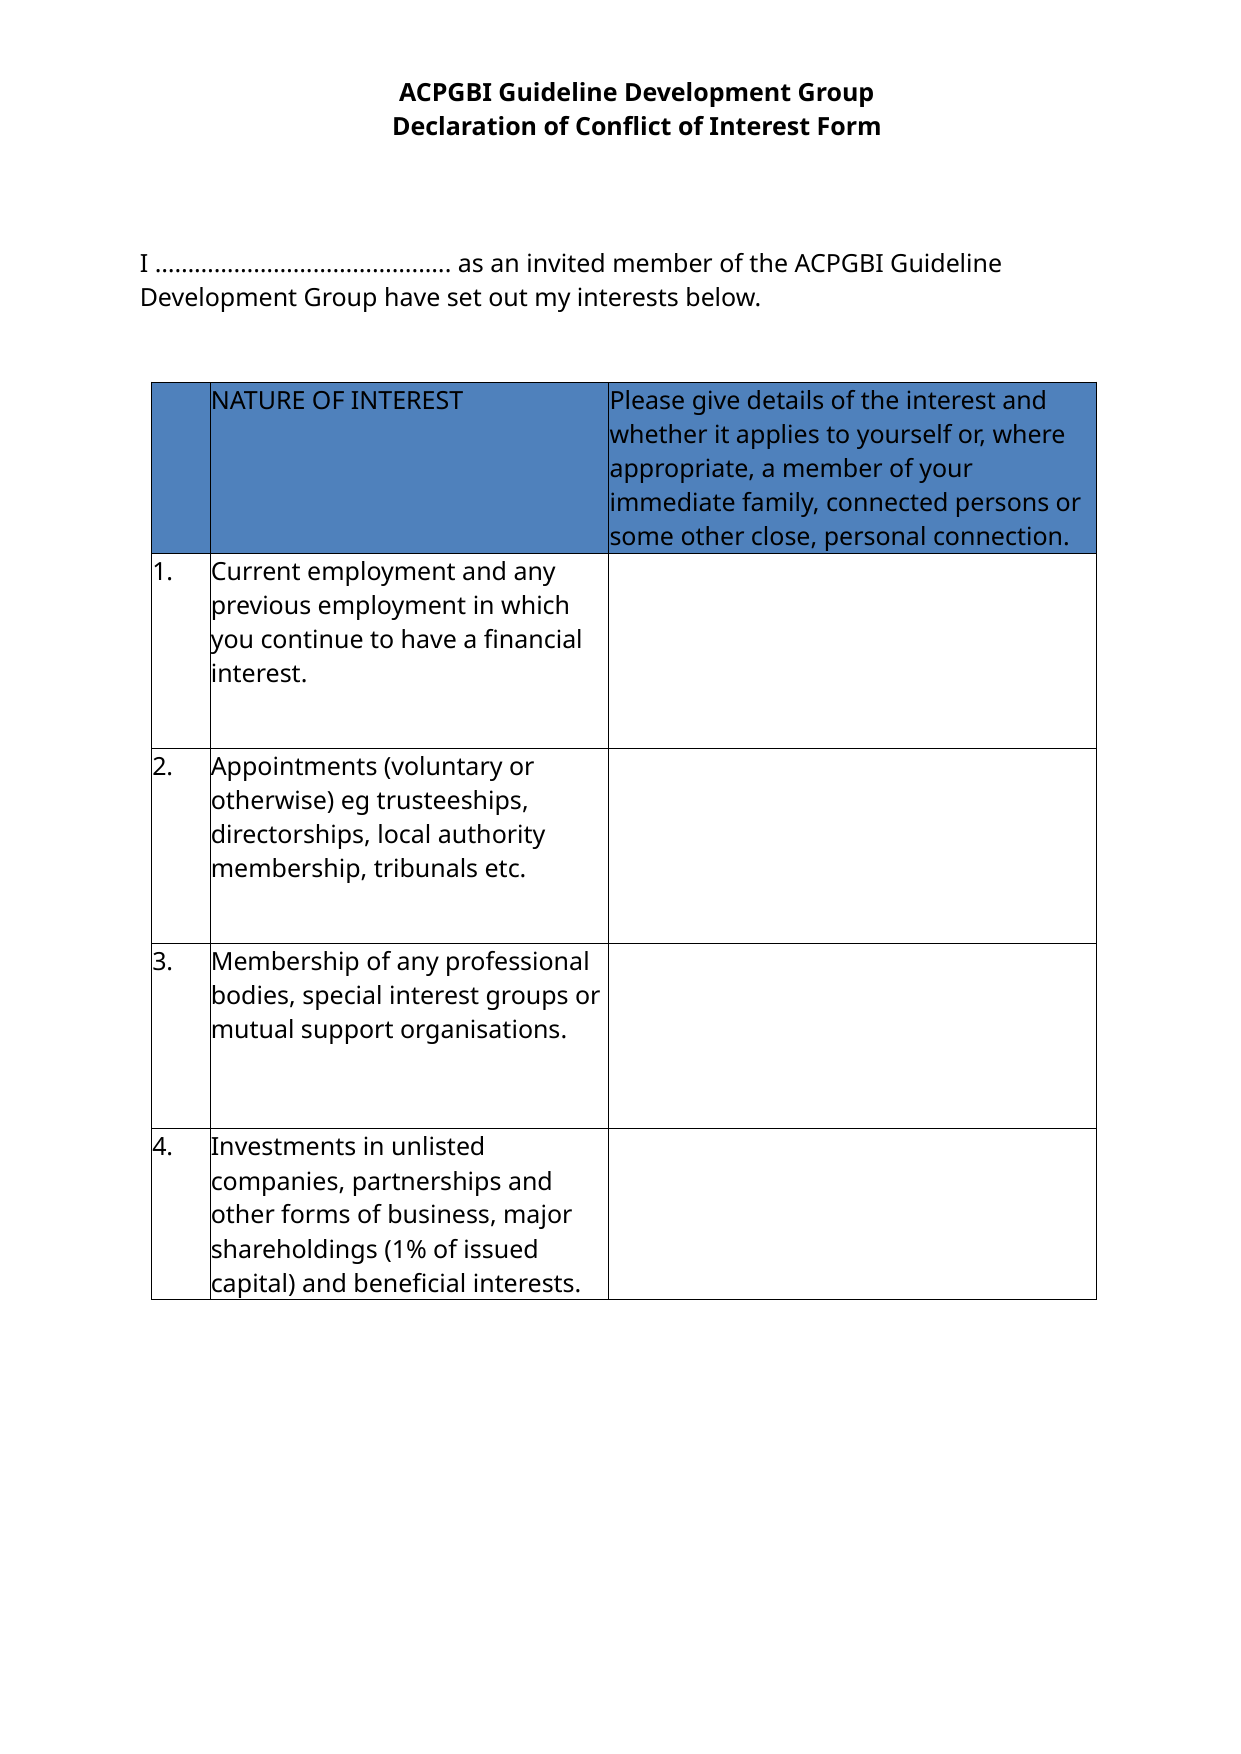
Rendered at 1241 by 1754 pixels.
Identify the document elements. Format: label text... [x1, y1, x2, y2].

text Development Group have set out my interests below. [139, 279, 1134, 313]
table_cell [609, 1129, 1096, 1299]
table_cell [609, 749, 1096, 943]
table_cell 4. [152, 1129, 210, 1299]
table_cell Current employment and any previous employment in which you continue to have a financial interest. [211, 554, 608, 748]
table_cell Membership of any professional bodies, special interest groups or mutual support organisations. [211, 944, 608, 1128]
table_header NATURE OF INTEREST [211, 383, 608, 553]
table_cell Appointments (voluntary or otherwise) eg trusteeships, directorships, local authority membership, tribunals etc. [211, 749, 608, 943]
table_header [152, 383, 210, 553]
table_cell 1. [152, 554, 210, 748]
table_cell Investments in unlisted companies, partnerships and other forms of business, major shareholdings (1% of issued capital) and beneficial interests. [211, 1129, 608, 1299]
table_header Please give details of the interest and whether it applies to yourself or, where appropriate, a member of your immediate family, connected persons or some other close, personal connection. [609, 383, 1096, 553]
text I …………………………………..…. as an invited member of the ACPGBI Guideline [139, 245, 1134, 279]
table_cell [609, 944, 1096, 1128]
table_cell 2. [152, 749, 210, 943]
table_cell [609, 554, 1096, 748]
table_cell 3. [152, 944, 210, 1128]
